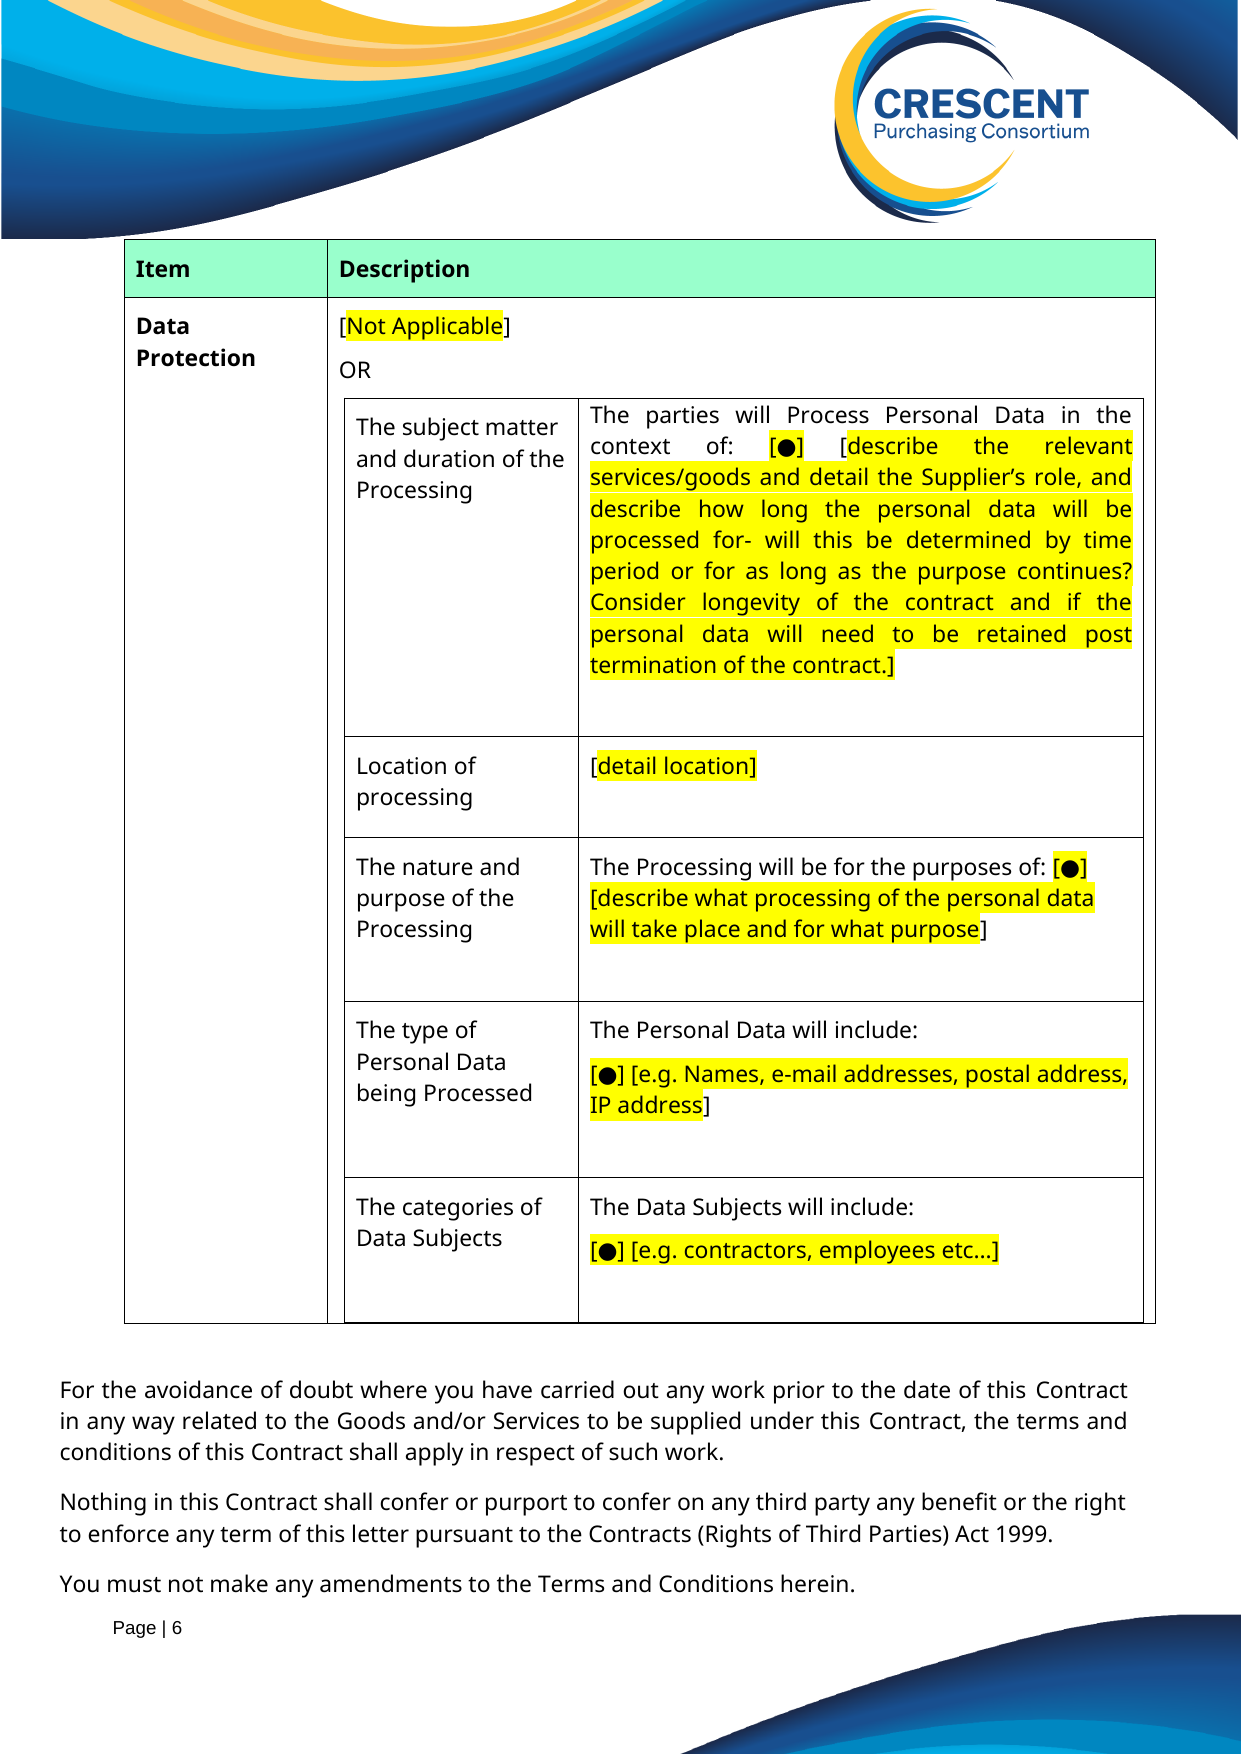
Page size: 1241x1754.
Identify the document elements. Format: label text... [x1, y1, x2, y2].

text Nothing in this Contract shall confer or purport to confer on any third party any benefit or the right to enforce any term of this letter pursuant to the Contracts (Rights of Third Parties) Act 1999. [0, 1486, 1128, 1549]
table_header Description [328, 240, 1155, 297]
table_cell Data Protection [125, 298, 327, 1323]
table_header Item [125, 240, 327, 297]
text You must not make any amendments to the Terms and Conditions herein. [0, 1568, 1128, 1599]
text For the avoidance of doubt where you have carried out any work prior to the date of this Contract in any way related to the Goods and/or Services to be supplied under this Contract, the terms and conditions of this Contract shall apply in respect of such work. [0, 1374, 1128, 1468]
picture [0, 0, 1236, 238]
picture [676, 1614, 1241, 1754]
picture [50, 0, 661, 80]
table_cell [Not Applicable] OR [328, 298, 1155, 1323]
